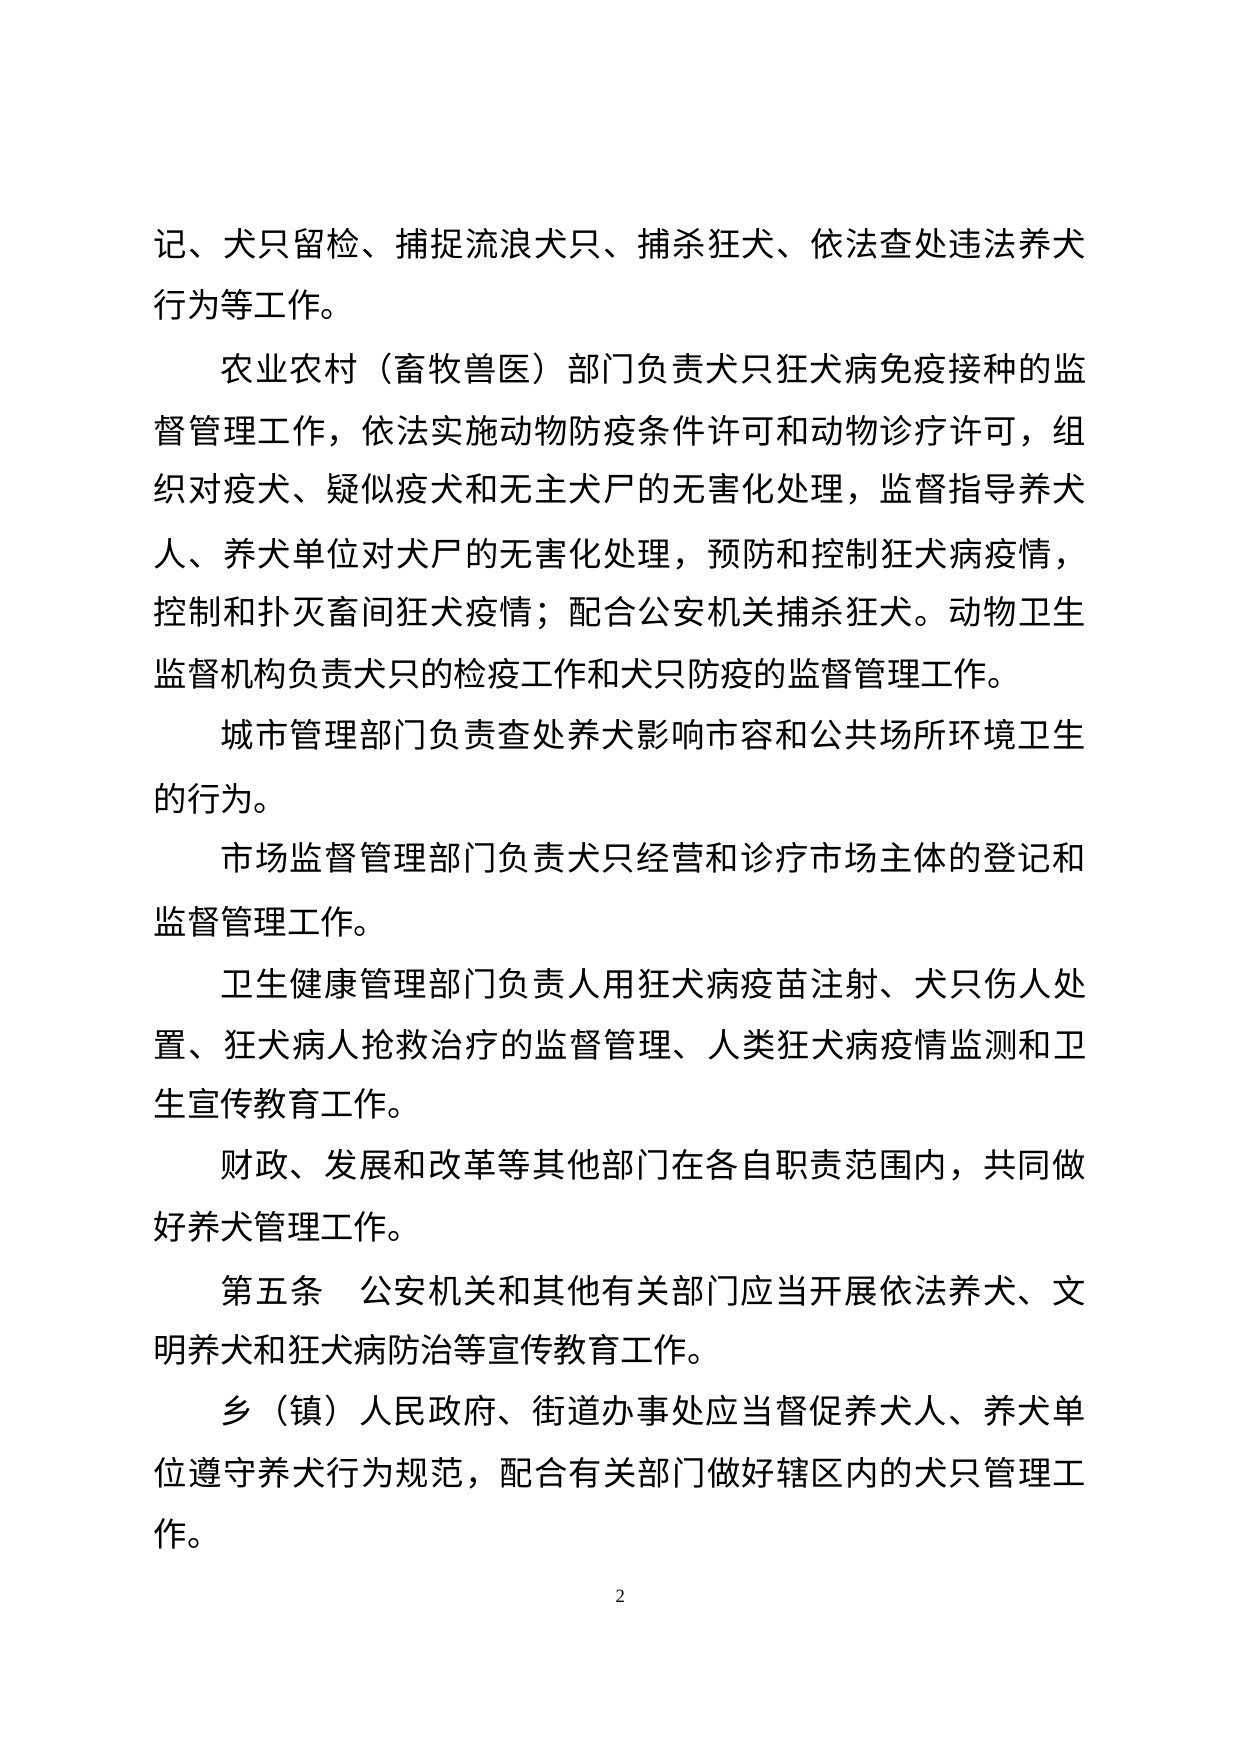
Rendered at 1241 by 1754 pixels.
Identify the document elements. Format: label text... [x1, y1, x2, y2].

text 乡（镇）人民政府、街道办事处应当督促养犬人、养犬单位遵守养犬行为规范，配合有关部门做好辖区内的犬只管理工作。 [154, 1374, 1087, 1559]
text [154, 207, 1087, 330]
text 市场监督管理部门负责犬只经营和诊疗市场主体的登记和监督管理工作。 [154, 821, 1087, 944]
text 农业农村（畜牧兽医）部门负责犬只狂犬病免疫接种的监督管理工作，依法实施动物防疫条件许可和动物诊疗许可，组织对疫犬、疑似疫犬和无主犬尸的无害化处理，监督指导养犬人、养犬单位对犬尸的无害化处理，预防和控制狂犬病疫情，控制和扑灭畜间狂犬疫情；配合公安机关捕杀狂犬。动物卫生监督机构负责犬只的检疫工作和犬只防疫的监督管理工作。 [154, 330, 1087, 698]
text 城市管理部门负责查处养犬影响市容和公共场所环境卫生的行为。 [154, 698, 1087, 821]
text 财政、发展和改革等其他部门在各自职责范围内，共同做好养犬管理工作。 [154, 1129, 1087, 1252]
text 第五条 公安机关和其他有关部门应当开展依法养犬、文明养犬和狂犬病防治等宣传教育工作。 [154, 1252, 1087, 1374]
text 卫生健康管理部门负责人用狂犬病疫苗注射、犬只伤人处置、狂犬病人抢救治疗的监督管理、人类狂犬病疫情监测和卫生宣传教育工作。 [154, 944, 1087, 1129]
